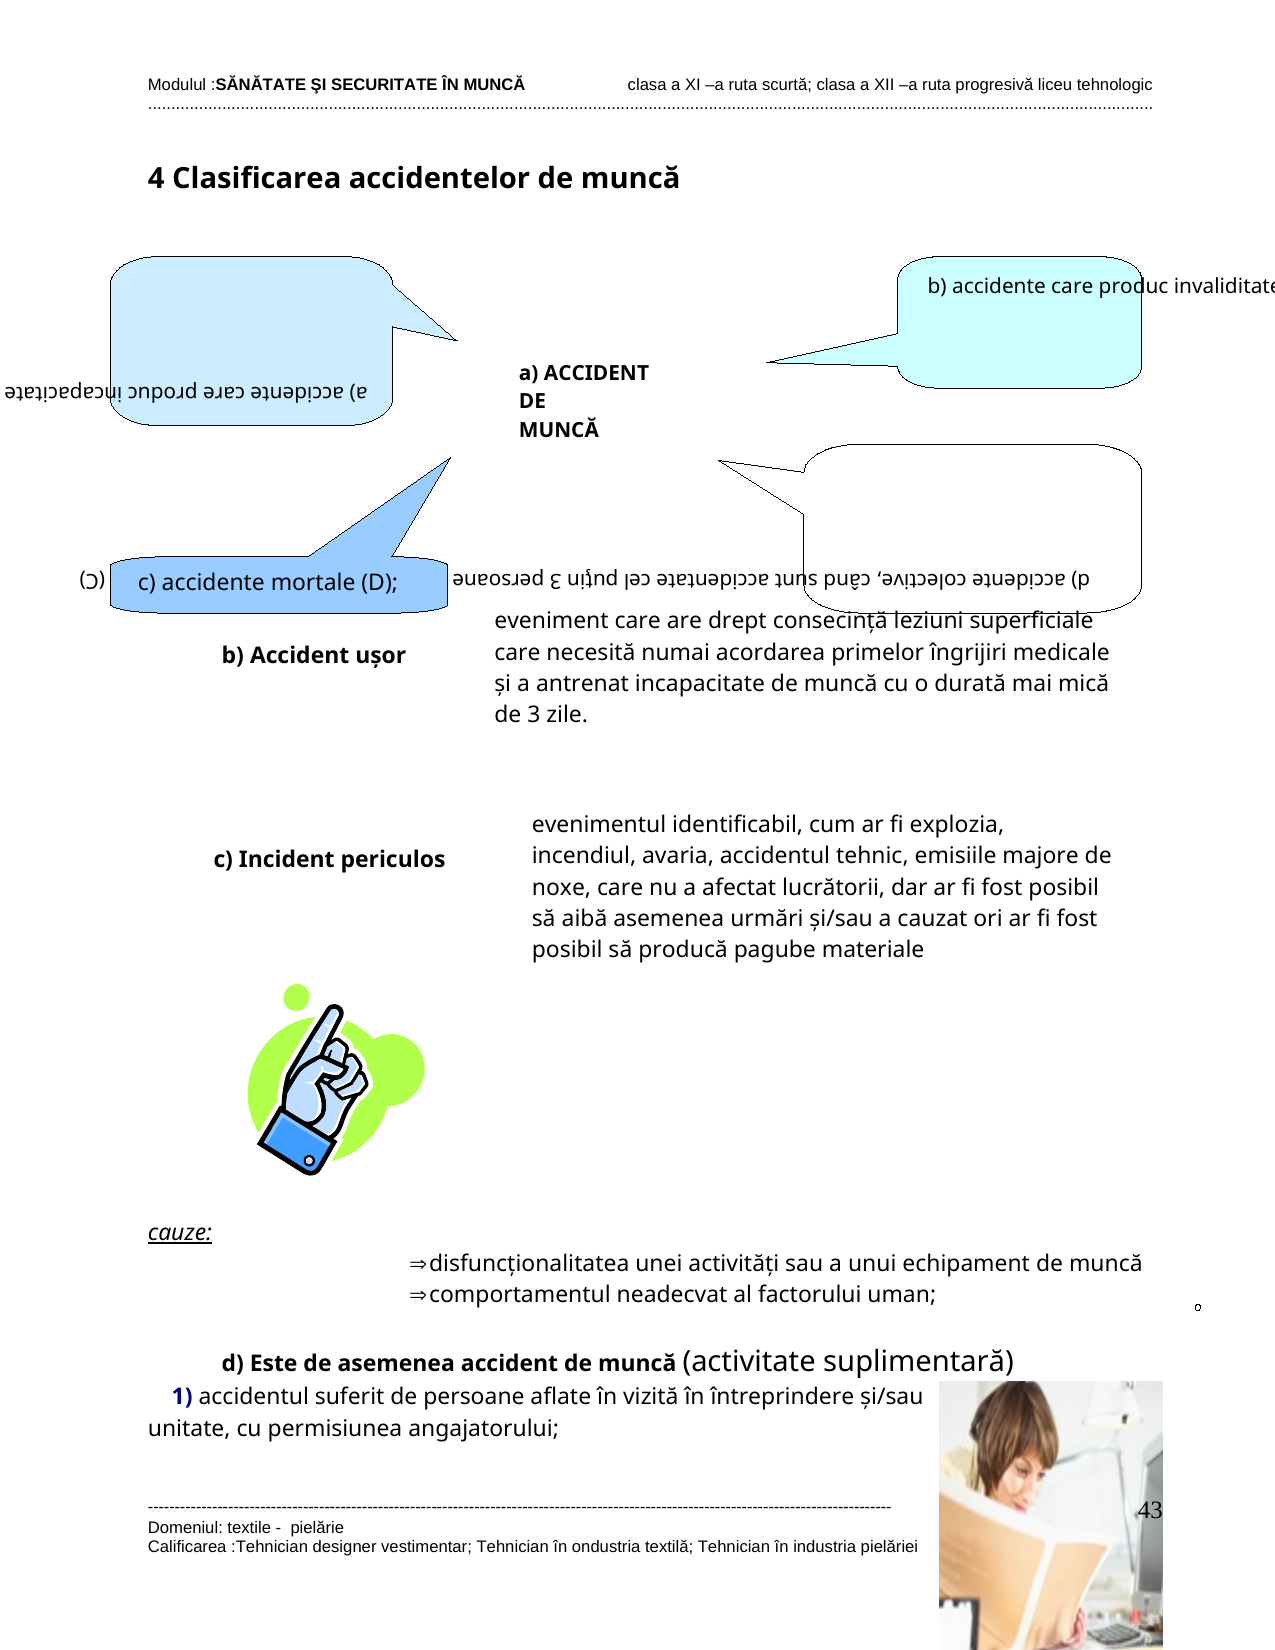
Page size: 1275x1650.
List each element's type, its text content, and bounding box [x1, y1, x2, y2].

text b) Accident uşor [148, 639, 1163, 671]
text c) Incident periculos [148, 843, 1163, 874]
list comportamentul neadecvat al factorului uman; [409, 1278, 1163, 1309]
picture [939, 1443, 1163, 1650]
text 4 Clasificarea accidentelor de muncă [148, 158, 1163, 197]
list disfuncţionalitatea unei activităţi sau a unui echipament de muncă [409, 1247, 1163, 1278]
text 1) accidentul suferit de persoane aflate în vizită în întreprindere şi/sau unitate, cu permisiunea angajatorului; [148, 1380, 1163, 1443]
text d) Este de asemenea accident de muncă (activitate suplimentară) [148, 1341, 1163, 1380]
text cauze: [148, 1216, 1163, 1247]
